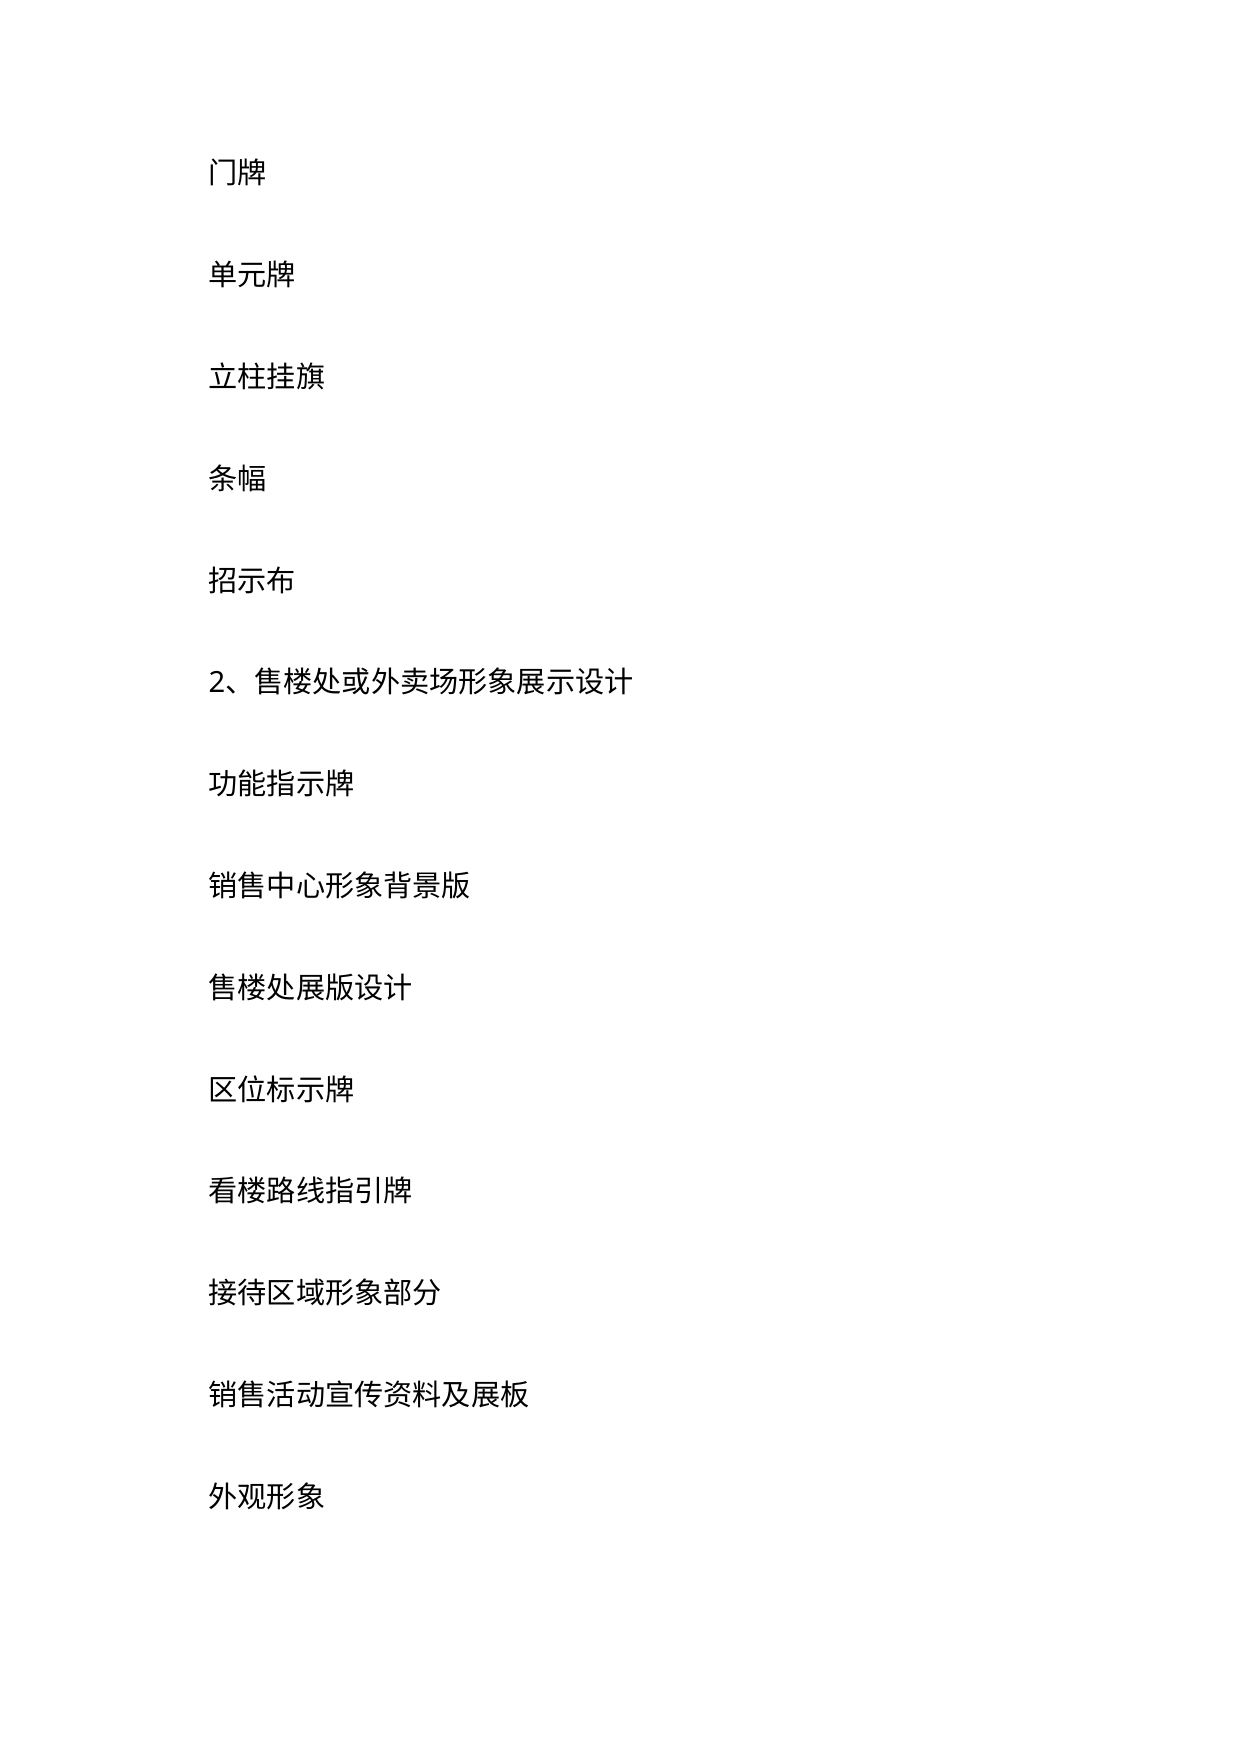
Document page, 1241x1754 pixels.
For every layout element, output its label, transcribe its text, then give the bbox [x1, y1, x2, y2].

text 售楼处展版设计 [150, 964, 1090, 1007]
text 销售中心形象背景版 [150, 863, 1090, 905]
text 单元牌 [150, 252, 1090, 294]
text 功能指示牌 [150, 761, 1090, 803]
text 外观形象 [150, 1473, 1090, 1516]
text 2、售楼处或外卖场形象展示设计 [150, 659, 1090, 701]
text 区位标示牌 [150, 1066, 1090, 1108]
text 招示布 [150, 557, 1090, 599]
text 条幅 [150, 455, 1090, 498]
text 门牌 [150, 150, 1090, 192]
text 立柱挂旗 [150, 353, 1090, 396]
text 看楼路线指引牌 [150, 1168, 1090, 1210]
text 销售活动宣传资料及展板 [150, 1371, 1090, 1414]
text 接待区域形象部分 [150, 1270, 1090, 1312]
